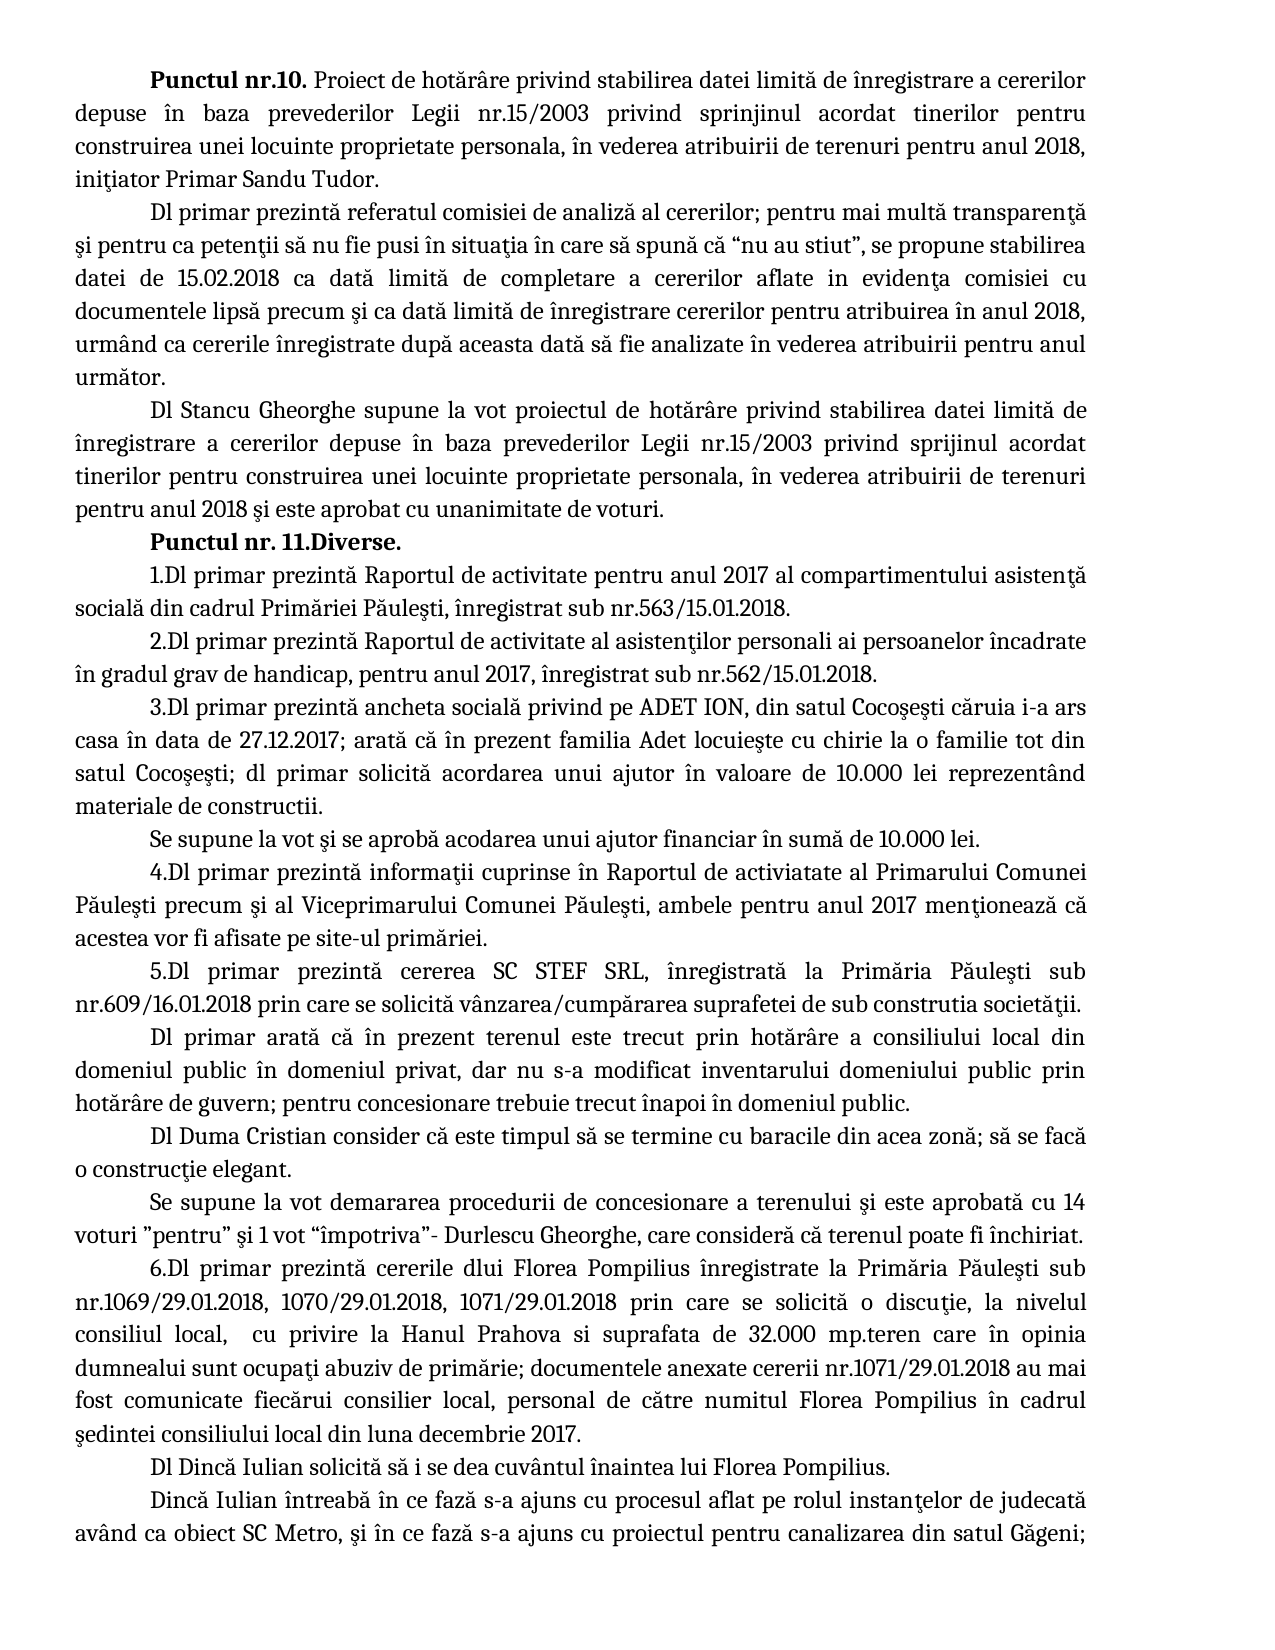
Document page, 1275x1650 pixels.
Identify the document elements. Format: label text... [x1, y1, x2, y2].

text Dl Stancu Gheorghe supune la vot proiectul de hotărâre privind stabilirea datei limită de înregistrare a cererilor depuse în baza prevederilor Legii nr.15/2003 privind sprijinul acordat tinerilor pentru construirea unei locuinte proprietate personala, în vederea atribuirii de terenuri pentru anul 2018 şi este aprobat cu unanimitate de voturi. [75, 396, 1087, 524]
text Se supune la vot demararea procedurii de concesionare a terenului şi este aprobată cu 14 voturi ”pentru” şi 1 vot “împotriva”- Durlescu Gheorghe, care consideră că terenul poate fi închiriat. [75, 1188, 1087, 1250]
text Punctul nr.10. Proiect de hotărâre privind stabilirea datei limită de înregistrare a cererilor depuse în baza prevederilor Legii nr.15/2003 privind sprinjinul acordat tinerilor pentru construirea unei locuinte proprietate personala, în vederea atribuirii de terenuri pentru anul 2018, iniţiator Primar Sandu Tudor. [75, 66, 1087, 193]
text 4.Dl primar prezintă informaţii cuprinse în Raportul de activiatate al Primarului Comunei Păuleşti precum şi al Viceprimarului Comunei Păuleşti, ambele pentru anul 2017 menţionează că acestea vor fi afisate pe site-ul primăriei. [75, 858, 1087, 953]
text Dl primar prezintă referatul comisiei de analiză al cererilor; pentru mai multă transparenţă şi pentru ca petenţii să nu fie pusi în situaţia în care să spună că “nu au stiut”, se propune stabilirea datei de 15.02.2018 ca dată limită de completare a cererilor aflate in evidenţa comisiei cu documentele lipsă precum şi ca dată limită de înregistrare cererilor pentru atribuirea în anul 2018, urmând ca cererile înregistrate după aceasta dată să fie analizate în vederea atribuirii pentru anul următor. [75, 198, 1087, 392]
text 1.Dl primar prezintă Raportul de activitate pentru anul 2017 al compartimentului asistenţă socială din cadrul Primăriei Păuleşti, înregistrat sub nr.563/15.01.2018. [75, 561, 1087, 623]
text Dl Dincă Iulian solicită să i se dea cuvântul înaintea lui Florea Pompilius. [75, 1452, 1087, 1481]
text Dl primar arată că în prezent terenul este trecut prin hotărâre a consiliului local din domeniul public în domeniul privat, dar nu s-a modificat inventarului domeniului public prin hotărâre de guvern; pentru concesionare trebuie trecut înapoi în domeniul public. [75, 1023, 1087, 1118]
text Se supune la vot şi se aprobă acodarea unui ajutor financiar în sumă de 10.000 lei. [75, 825, 1087, 854]
text 5.Dl primar prezintă cererea SC STEF SRL, înregistrată la Primăria Păuleşti sub nr.609/16.01.2018 prin care se solicită vânzarea/cumpărarea suprafetei de sub construtia societăţii. [75, 957, 1087, 1019]
text Punctul nr. 11.Diverse. [75, 528, 1087, 557]
text 6.Dl primar prezintă cererile dlui Florea Pompilius înregistrate la Primăria Păuleşti sub nr.1069/29.01.2018, 1070/29.01.2018, 1071/29.01.2018 prin care se solicită o discuţie, la nivelul consiliul local, cu privire la Hanul Prahova si suprafata de 32.000 mp.teren care în opinia dumnealui sunt ocupaţi abuziv de primărie; documentele anexate cererii nr.1071/29.01.2018 au mai fost comunicate fiecărui consilier local, personal de către numitul Florea Pompilius în cadrul şedintei consiliului local din luna decembrie 2017. [75, 1254, 1087, 1448]
text 2.Dl primar prezintă Raportul de activitate al asistenţilor personali ai persoanelor încadrate în gradul grav de handicap, pentru anul 2017, înregistrat sub nr.562/15.01.2018. [75, 627, 1087, 689]
text 3.Dl primar prezintă ancheta socială privind pe ADET ION, din satul Cocoşeşti căruia i-a ars casa în data de 27.12.2017; arată că în prezent familia Adet locuieşte cu chirie la o familie tot din satul Cocoşeşti; dl primar solicită acordarea unui ajutor în valoare de 10.000 lei reprezentând materiale de constructii. [75, 693, 1087, 821]
text Dl Duma Cristian consider că este timpul să se termine cu baracile din acea zonă; să se facă o construcţie elegant. [75, 1122, 1087, 1184]
